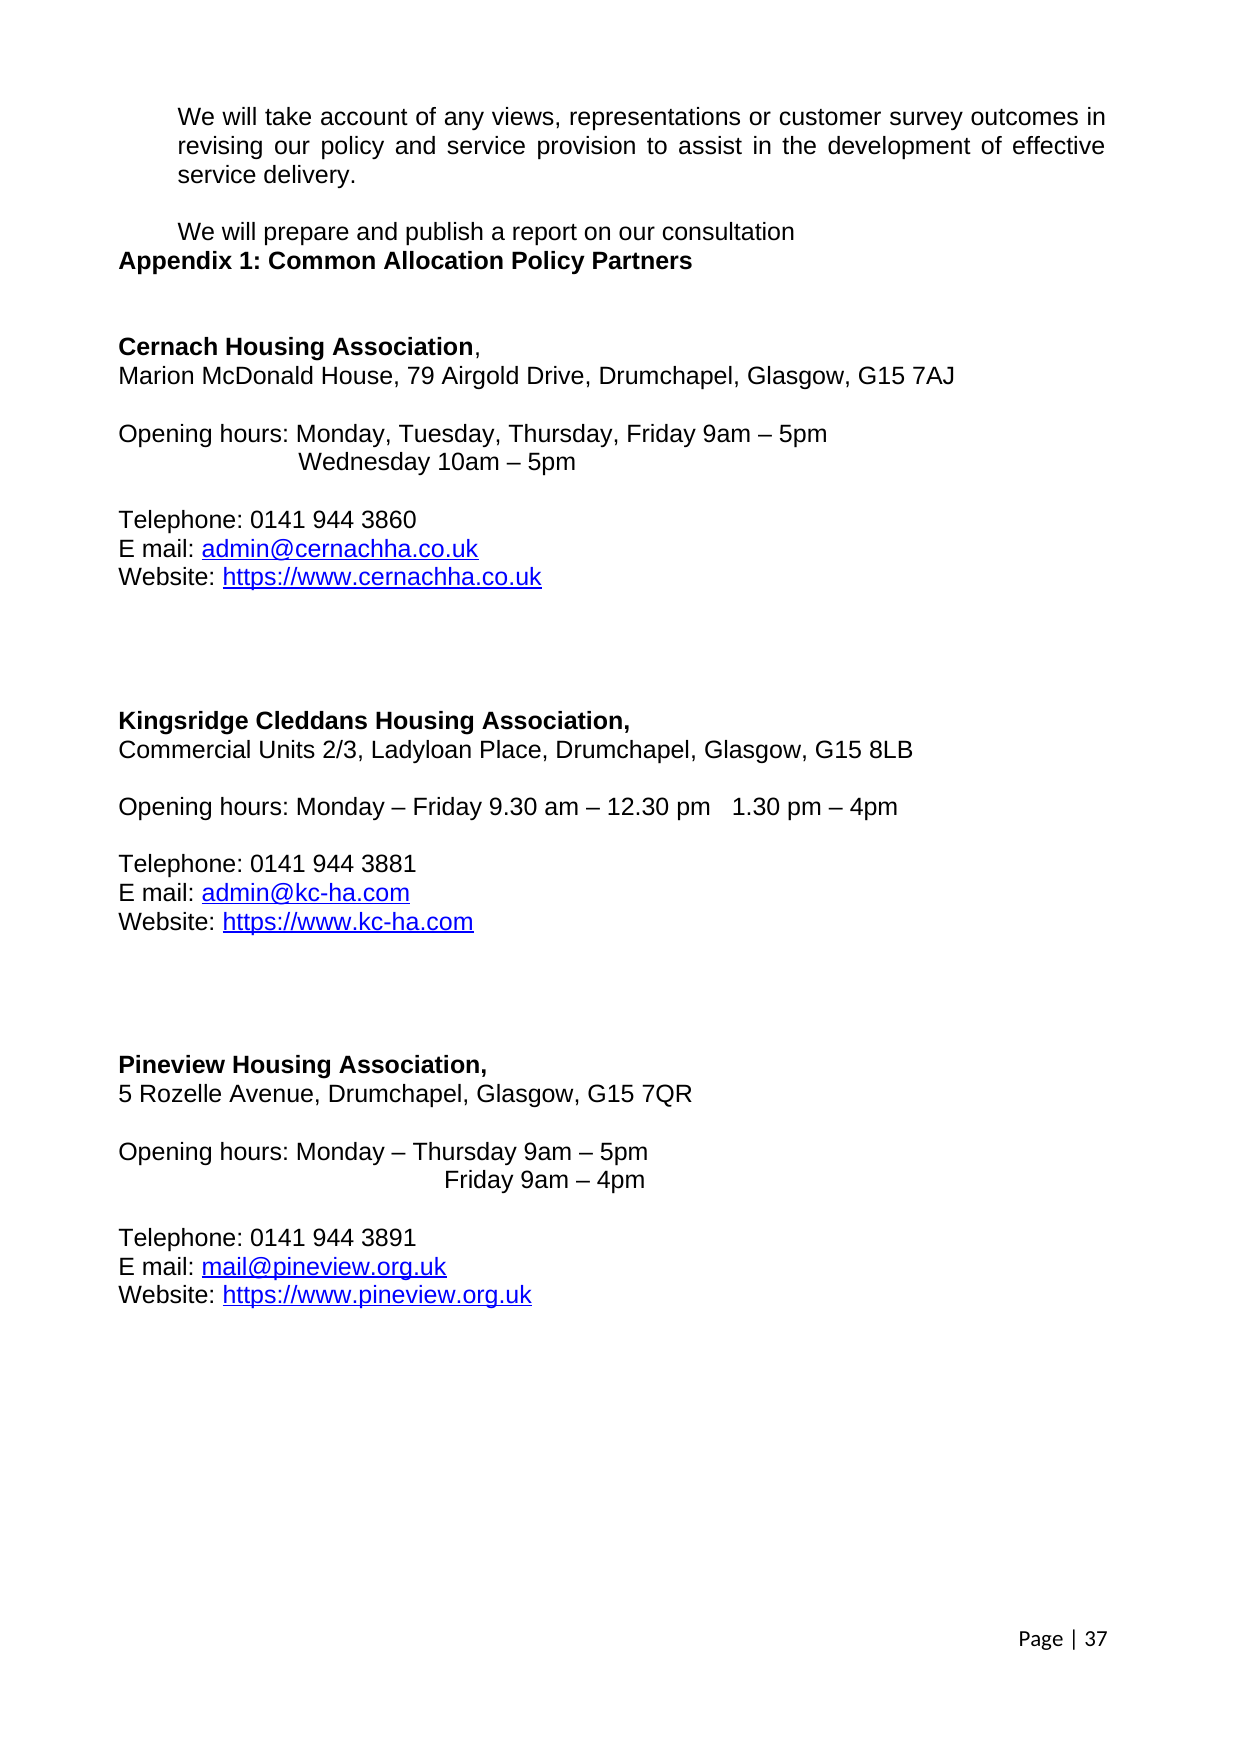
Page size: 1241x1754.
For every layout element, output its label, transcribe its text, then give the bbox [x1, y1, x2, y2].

text Wednesday 10am – 5pm [118, 447, 1107, 476]
text Opening hours: Monday – Friday 9.30 am – 12.30 pm 1.30 pm – 4pm [118, 792, 1107, 821]
text Website: https://www.kc-ha.com [118, 907, 1107, 935]
text Appendix 1: Common Allocation Policy Partners [118, 246, 1107, 275]
text Opening hours: Monday, Tuesday, Thursday, Friday 9am – 5pm [118, 418, 1107, 447]
text E mail: admin@cernachha.co.uk [118, 533, 1107, 562]
text We will prepare and publish a report on our consultation [148, 217, 1107, 246]
text 5 Rozelle Avenue, Drumchapel, Glasgow, G15 7QR [118, 1079, 1107, 1108]
text Pineview Housing Association, [118, 1050, 1107, 1079]
text Friday 9am – 4pm [118, 1165, 1107, 1194]
text Opening hours: Monday – Thursday 9am – 5pm [118, 1137, 1107, 1165]
text Marion McDonald House, 79 Airgold Drive, Drumchapel, Glasgow, G15 7AJ [118, 361, 1107, 390]
text E mail: mail@pineview.org.uk [118, 1252, 1107, 1280]
text Telephone: 0141 944 3860 [118, 505, 1107, 533]
text Website: https://www.cernachha.co.uk [118, 562, 1107, 591]
text Telephone: 0141 944 3881 [118, 849, 1107, 878]
text E mail: admin@kc-ha.com [118, 878, 1107, 907]
text We will take account of any views, representations or customer survey outcomes in revising our policy and service provision to assist in the development of effective service delivery. [177, 102, 1107, 188]
text Cernach Housing Association, [118, 332, 1107, 361]
text Telephone: 0141 944 3891 [118, 1223, 1107, 1252]
text Website: https://www.pineview.org.uk [118, 1280, 1107, 1309]
text Commercial Units 2/3, Ladyloan Place, Drumchapel, Glasgow, G15 8LB [118, 735, 1107, 763]
text Kingsridge Cleddans Housing Association, [118, 706, 1107, 735]
